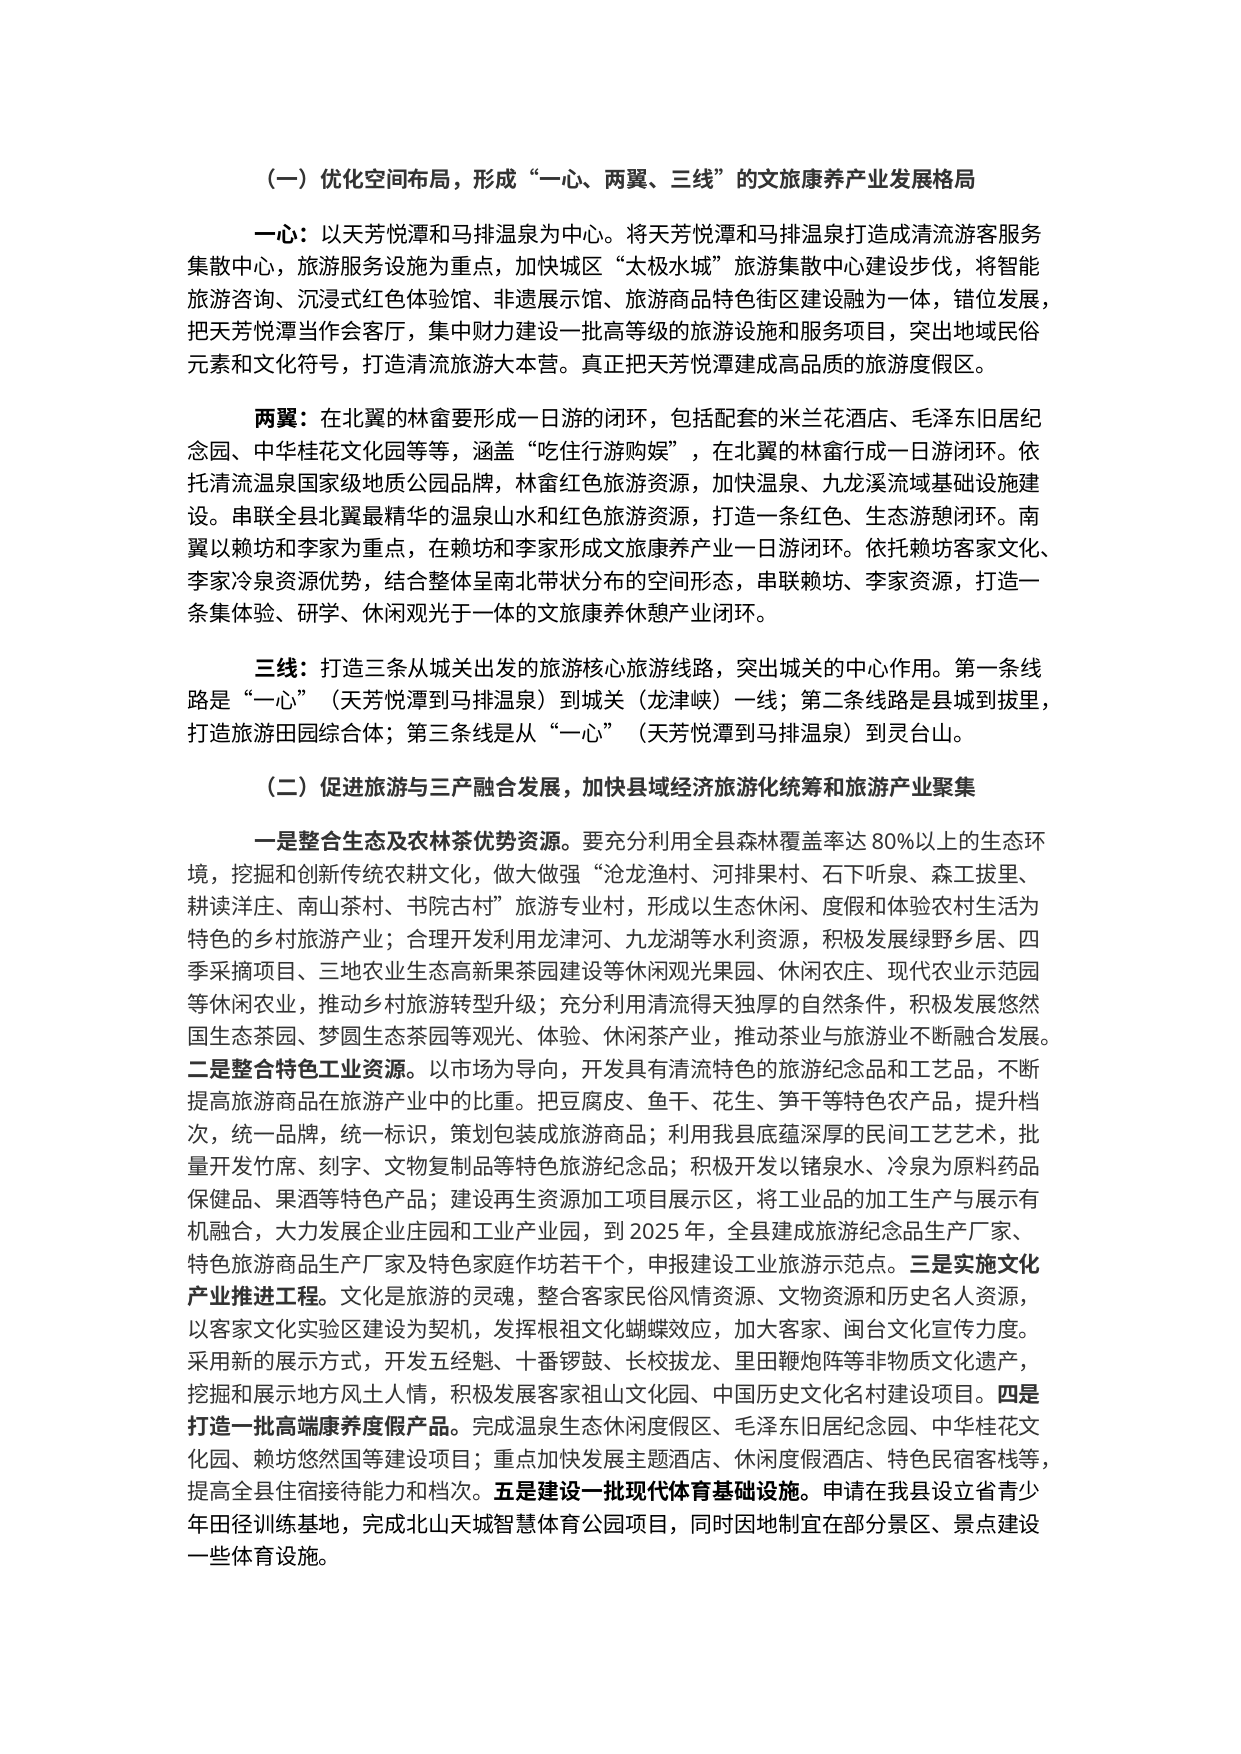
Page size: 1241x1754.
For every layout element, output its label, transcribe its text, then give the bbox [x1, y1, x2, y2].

text 三线：打造三条从城关出发的旅游核心旅游线路，突出城关的中心作用。第一条线路是“一心”（天芳悦潭到马排温泉）到城关（龙津峡）一线；第二条线路是县城到拔里，打造旅游田园综合体；第三条线是从“一心”（天芳悦潭到马排温泉）到灵台山。 [187, 650, 1053, 748]
text （一）优化空间布局，形成“一心、两翼、三线”的文旅康养产业发展格局 [187, 162, 1053, 194]
text 一是整合生态及农林茶优势资源。要充分利用全县森林覆盖率达80%以上的生态环境，挖掘和创新传统农耕文化，做大做强“沧龙渔村、河排果村、石下听泉、森工拔里、耕读洋庄、南山茶村、书院古村”旅游专业村，形成以生态休闲、度假和体验农村生活为特色的乡村旅游产业；合理开发利用龙津河、九龙湖等水利资源，积极发展绿野乡居、四季采摘项目、三地农业生态高新果茶园建设等休闲观光果园、休闲农庄、现代农业示范园等休闲农业，推动乡村旅游转型升级；充分利用清流得天独厚的自然条件，积极发展悠然国生态茶园、梦圆生态茶园等观光、体验、休闲茶产业，推动茶业与旅游业不断融合发展。二是整合特色工业资源。以市场为导向，开发具有清流特色的旅游纪念品和工艺品，不断提高旅游商品在旅游产业中的比重。把豆腐皮、鱼干、花生、笋干等特色农产品，提升档次，统一品牌，统一标识，策划包装成旅游商品；利用我县底蕴深厚的民间工艺艺术，批量开发竹席、刻字、文物复制品等特色旅游纪念品；积极开发以锗泉水、冷泉为原料药品保健品、果酒等特色产品；建设再生资源加工项目展示区，将工业品的加工生产与展示有机融合，大力发展企业庄园和工业产业园，到2025年，全县建成旅游纪念品生产厂家、特色旅游商品生产厂家及特色家庭作坊若干个，申报建设工业旅游示范点。三是实施文化产业推进工程。文化是旅游的灵魂，整合客家民俗风情资源、文物资源和历史名人资源，以客家文化实验区建设为契机，发挥根祖文化蝴蝶效应，加大客家、闽台文化宣传力度。采用新的展示方式，开发五经魁、十番锣鼓、长校拔龙、里田鞭炮阵等非物质文化遗产，挖掘和展示地方风土人情，积极发展客家祖山文化园、中国历史文化名村建设项目。四是打造一批高端康养度假产品。完成温泉生态休闲度假区、毛泽东旧居纪念园、中华桂花文化园、赖坊悠然国等建设项目；重点加快发展主题酒店、休闲度假酒店、特色民宿客栈等，提高全县住宿接待能力和档次。五是建设一批现代体育基础设施。申请在我县设立省青少年田径训练基地，完成北山天城智慧体育公园项目，同时因地制宜在部分景区、景点建设一些体育设施。 [187, 824, 1053, 1571]
text 两翼：在北翼的林畲要形成一日游的闭环，包括配套的米兰花酒店、毛泽东旧居纪念园、中华桂花文化园等等，涵盖“吃住行游购娱”，在北翼的林畲行成一日游闭环。依托清流温泉国家级地质公园品牌，林畲红色旅游资源，加快温泉、九龙溪流域基础设施建设。串联全县北翼最精华的温泉山水和红色旅游资源，打造一条红色、生态游憩闭环。南翼以赖坊和李家为重点，在赖坊和李家形成文旅康养产业一日游闭环。依托赖坊客家文化、李家冷泉资源优势，结合整体呈南北带状分布的空间形态，串联赖坊、李家资源，打造一条集体验、研学、休闲观光于一体的文旅康养休憩产业闭环。 [187, 401, 1053, 628]
text （二）促进旅游与三产融合发展，加快县域经济旅游化统筹和旅游产业聚集 [187, 769, 1053, 802]
text 一心：以天芳悦潭和马排温泉为中心。将天芳悦潭和马排温泉打造成清流游客服务集散中心，旅游服务设施为重点，加快城区“太极水城”旅游集散中心建设步伐，将智能旅游咨询、沉浸式红色体验馆、非遗展示馆、旅游商品特色街区建设融为一体，错位发展，把天芳悦潭当作会客厅，集中财力建设一批高等级的旅游设施和服务项目，突出地域民俗元素和文化符号，打造清流旅游大本营。真正把天芳悦潭建成高品质的旅游度假区。 [187, 216, 1053, 379]
